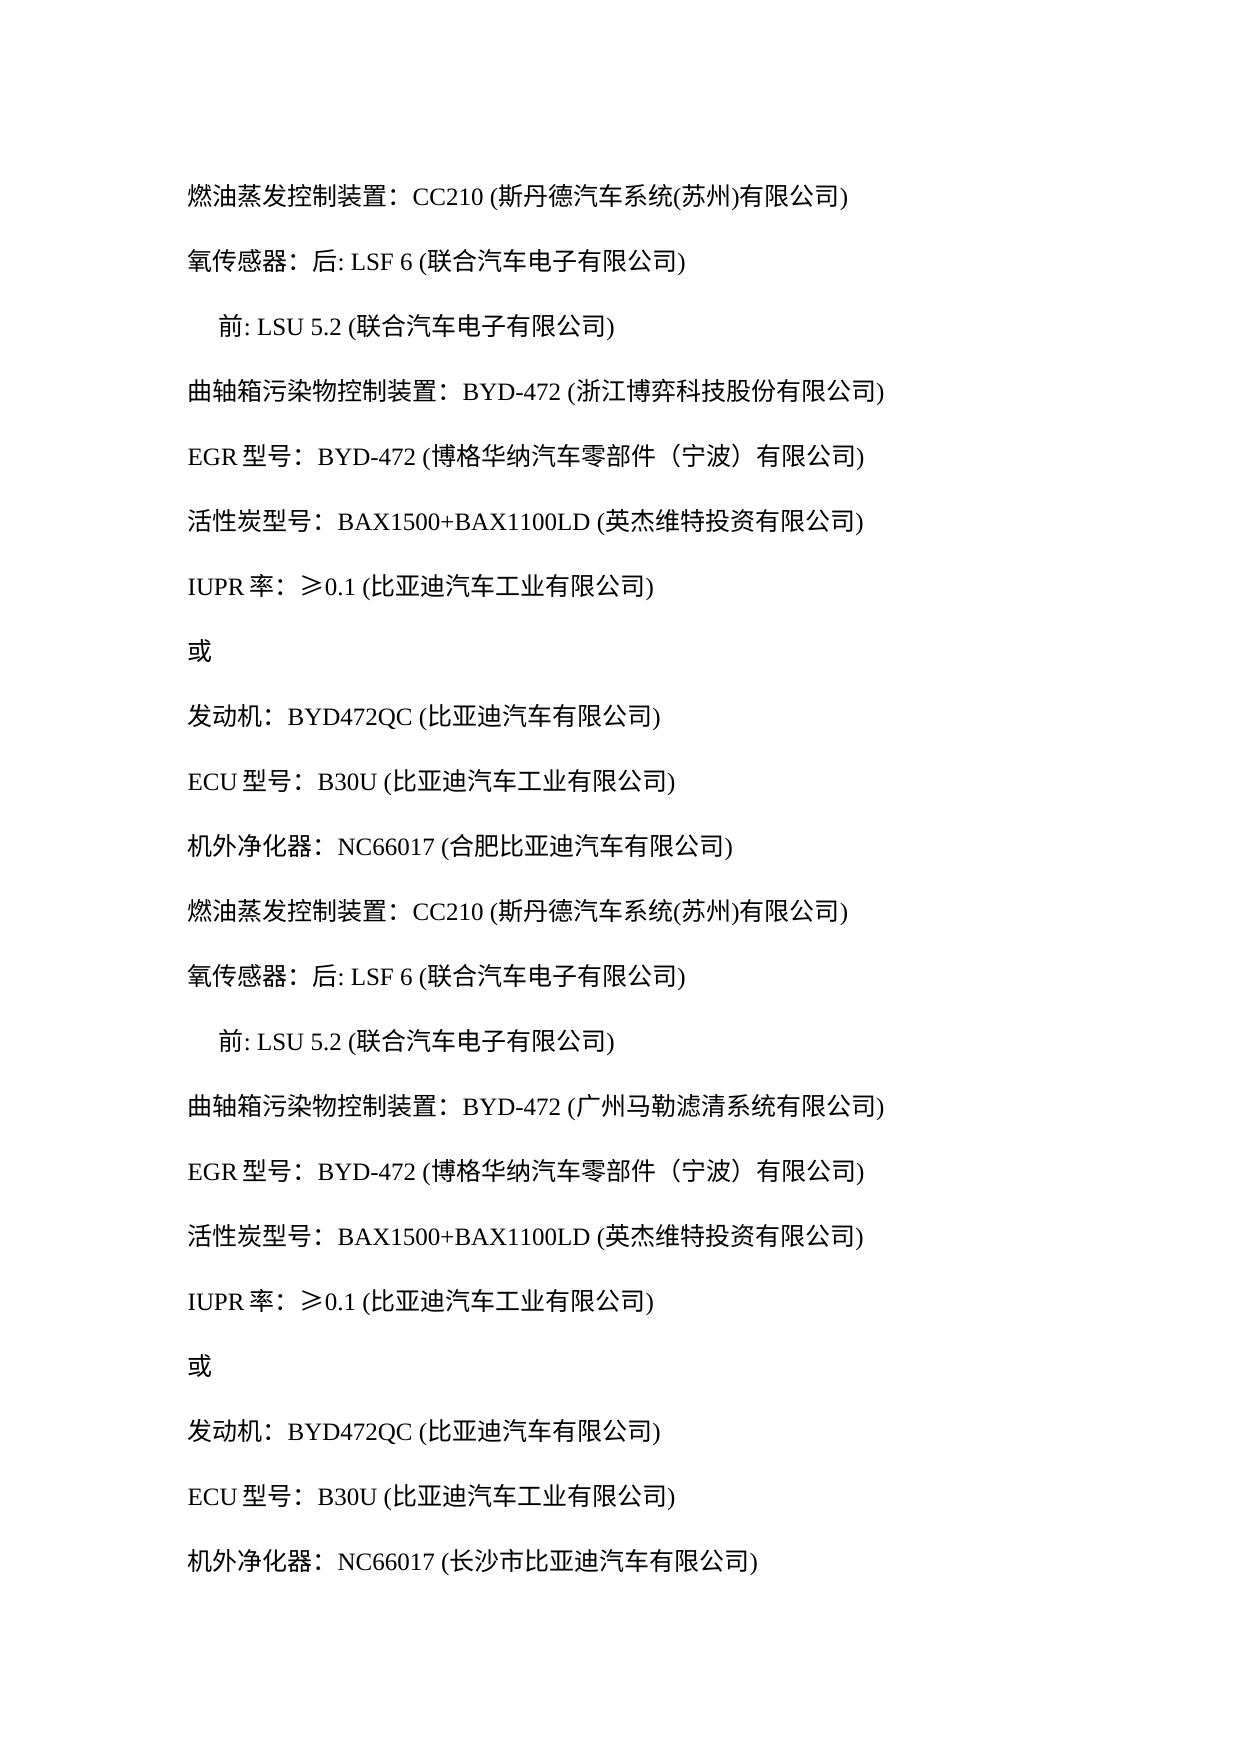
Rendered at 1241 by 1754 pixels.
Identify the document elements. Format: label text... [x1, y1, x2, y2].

text 燃油蒸发控制装置：CC210 (斯丹德汽车系统(苏州)有限公司) [187, 877, 1053, 942]
text IUPR率：≥0.1 (比亚迪汽车工业有限公司) [187, 1267, 1053, 1332]
text 氧传感器：后: LSF 6 (联合汽车电子有限公司) [187, 227, 1053, 292]
text 活性炭型号：BAX1500+BAX1100LD (英杰维特投资有限公司) [187, 1202, 1053, 1267]
text 曲轴箱污染物控制装置：BYD-472 (广州马勒滤清系统有限公司) [187, 1072, 1053, 1137]
text EGR型号：BYD-472 (博格华纳汽车零部件（宁波）有限公司) [187, 1137, 1053, 1202]
text 曲轴箱污染物控制装置：BYD-472 (浙江博弈科技股份有限公司) [187, 357, 1053, 422]
text 或 [187, 617, 1053, 682]
text 机外净化器：NC66017 (长沙市比亚迪汽车有限公司) [187, 1527, 1053, 1592]
text 前: LSU 5.2 (联合汽车电子有限公司) [187, 1007, 1053, 1072]
text 机外净化器：NC66017 (合肥比亚迪汽车有限公司) [187, 812, 1053, 877]
text 发动机：BYD472QC (比亚迪汽车有限公司) [187, 1397, 1053, 1462]
text 或 [187, 1332, 1053, 1397]
text 活性炭型号：BAX1500+BAX1100LD (英杰维特投资有限公司) [187, 487, 1053, 552]
text ECU型号：B30U (比亚迪汽车工业有限公司) [187, 1462, 1053, 1527]
text 氧传感器：后: LSF 6 (联合汽车电子有限公司) [187, 942, 1053, 1007]
text 燃油蒸发控制装置：CC210 (斯丹德汽车系统(苏州)有限公司) [187, 162, 1053, 227]
text IUPR率：≥0.1 (比亚迪汽车工业有限公司) [187, 552, 1053, 617]
text ECU型号：B30U (比亚迪汽车工业有限公司) [187, 747, 1053, 812]
text 前: LSU 5.2 (联合汽车电子有限公司) [187, 292, 1053, 357]
text 发动机：BYD472QC (比亚迪汽车有限公司) [187, 682, 1053, 747]
text EGR型号：BYD-472 (博格华纳汽车零部件（宁波）有限公司) [187, 422, 1053, 487]
